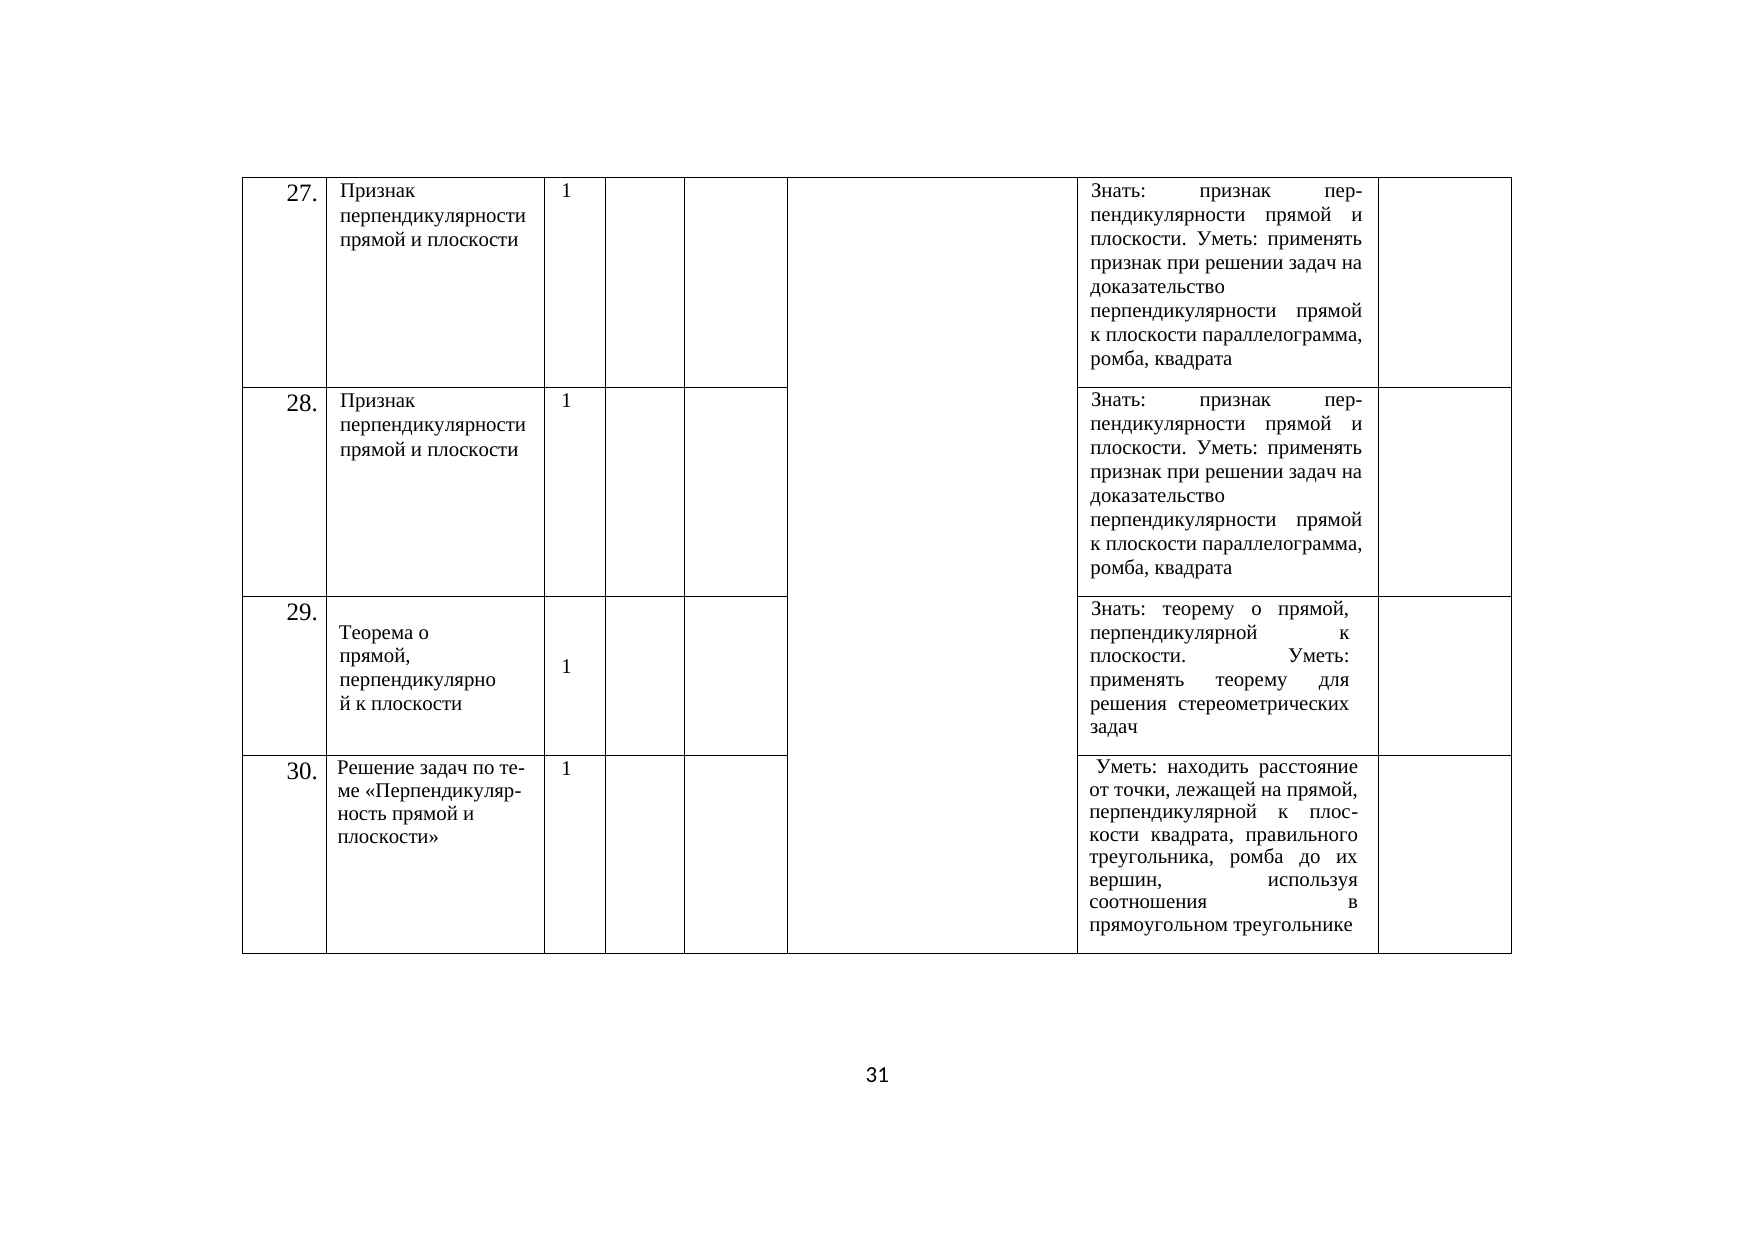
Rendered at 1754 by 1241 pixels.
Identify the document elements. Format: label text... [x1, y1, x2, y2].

table_cell 1 [545, 178, 605, 387]
table_cell 1 [545, 597, 605, 755]
table_cell 1 [545, 756, 605, 953]
table_cell [788, 178, 1077, 953]
table_cell [243, 756, 326, 953]
table_cell [606, 178, 684, 387]
table_cell [243, 178, 326, 387]
table_cell Признак перпендикулярности прямой и плоскости [327, 388, 544, 596]
table_cell Признак перпендикулярности прямой и плоскости [327, 178, 544, 387]
table_cell Знать: признак перпендикулярности прямой и плоскости. Уметь: применять признак при решении задач на доказательство перпендикулярности прямой к плоскости параллелограмма, ромба, квадрата [1078, 388, 1378, 596]
table_cell [1379, 178, 1511, 387]
table_cell [606, 756, 684, 953]
table_cell [685, 178, 787, 387]
table_cell [685, 597, 787, 755]
table_cell [1379, 597, 1511, 755]
table_cell [1379, 756, 1511, 953]
table_cell [243, 388, 326, 596]
table_cell [1379, 388, 1511, 596]
table_cell Решение задач по теме «Перпендикулярность прямой и плоскости» [327, 756, 544, 953]
table_cell 1 [545, 388, 605, 596]
table_cell [606, 388, 684, 596]
table_cell [243, 597, 326, 755]
table_cell Знать: признак перпендикулярности прямой и плоскости. Уметь: применять признак при решении задач на доказательство перпендикулярности прямой к плоскости параллелограмма, ромба, квадрата [1078, 178, 1378, 387]
table_cell [606, 597, 684, 755]
table_cell Теорема о прямой, перпендикулярной к плоскости [327, 597, 544, 755]
table_cell Уметь: находить расстояние от точки, лежащей на прямой, перпендикулярной к плоскости квадрата, правильного треугольника, ромба до их вершин, используя соотношения в прямоугольном треугольнике [1078, 756, 1378, 953]
table_cell Знать: теорему о прямой, перпендикулярной к плоскости. Уметь: применять теорему для решения стереометрических задач [1078, 597, 1378, 755]
table_cell [685, 756, 787, 953]
table_cell [685, 388, 787, 596]
